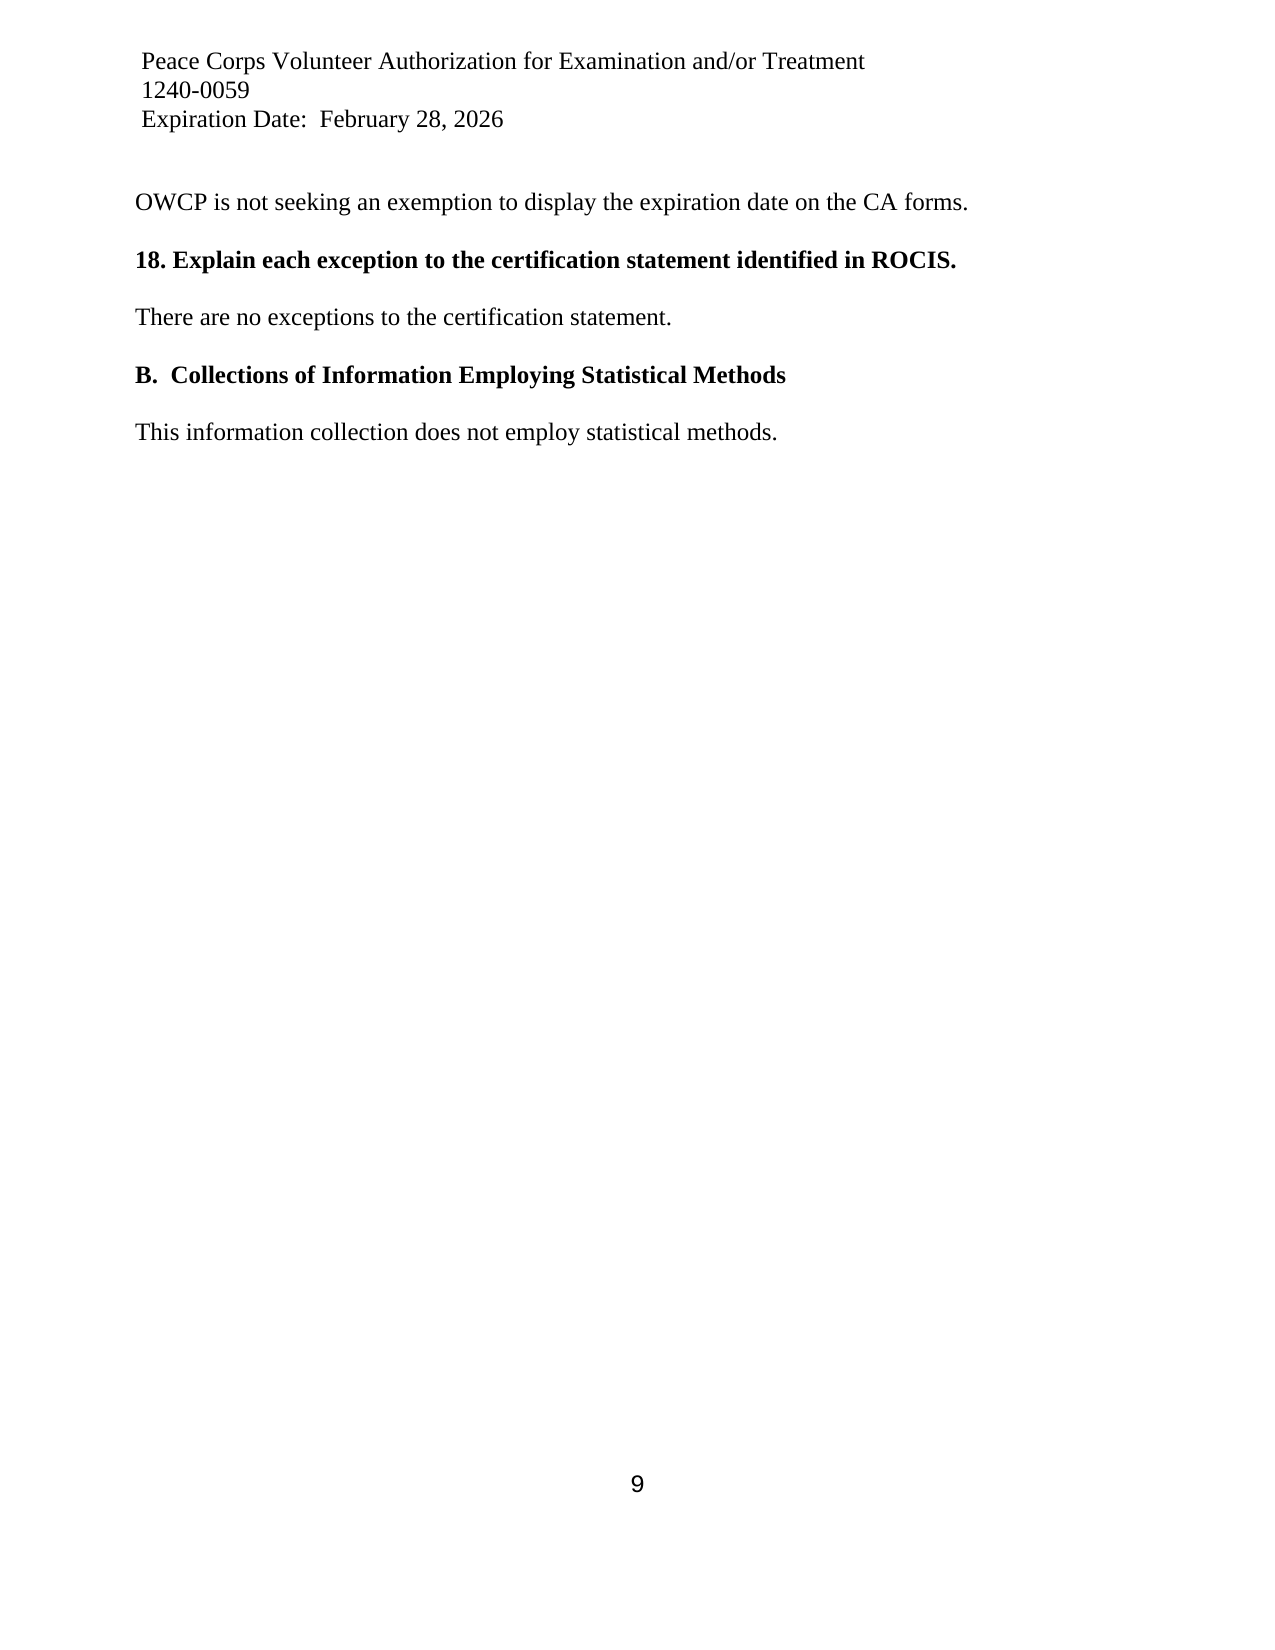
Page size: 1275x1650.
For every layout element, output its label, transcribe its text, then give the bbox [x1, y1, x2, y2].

text This information collection does not employ statistical methods. [135, 417, 1140, 446]
text OWCP is not seeking an exemption to display the expiration date on the CA forms. [135, 187, 1140, 216]
text B. Collections of Information Employing Statistical Methods [135, 360, 1140, 389]
text There are no exceptions to the certification statement. [135, 302, 1140, 331]
text 18. Explain each exception to the certification statement identified in ROCIS. [135, 245, 1140, 274]
